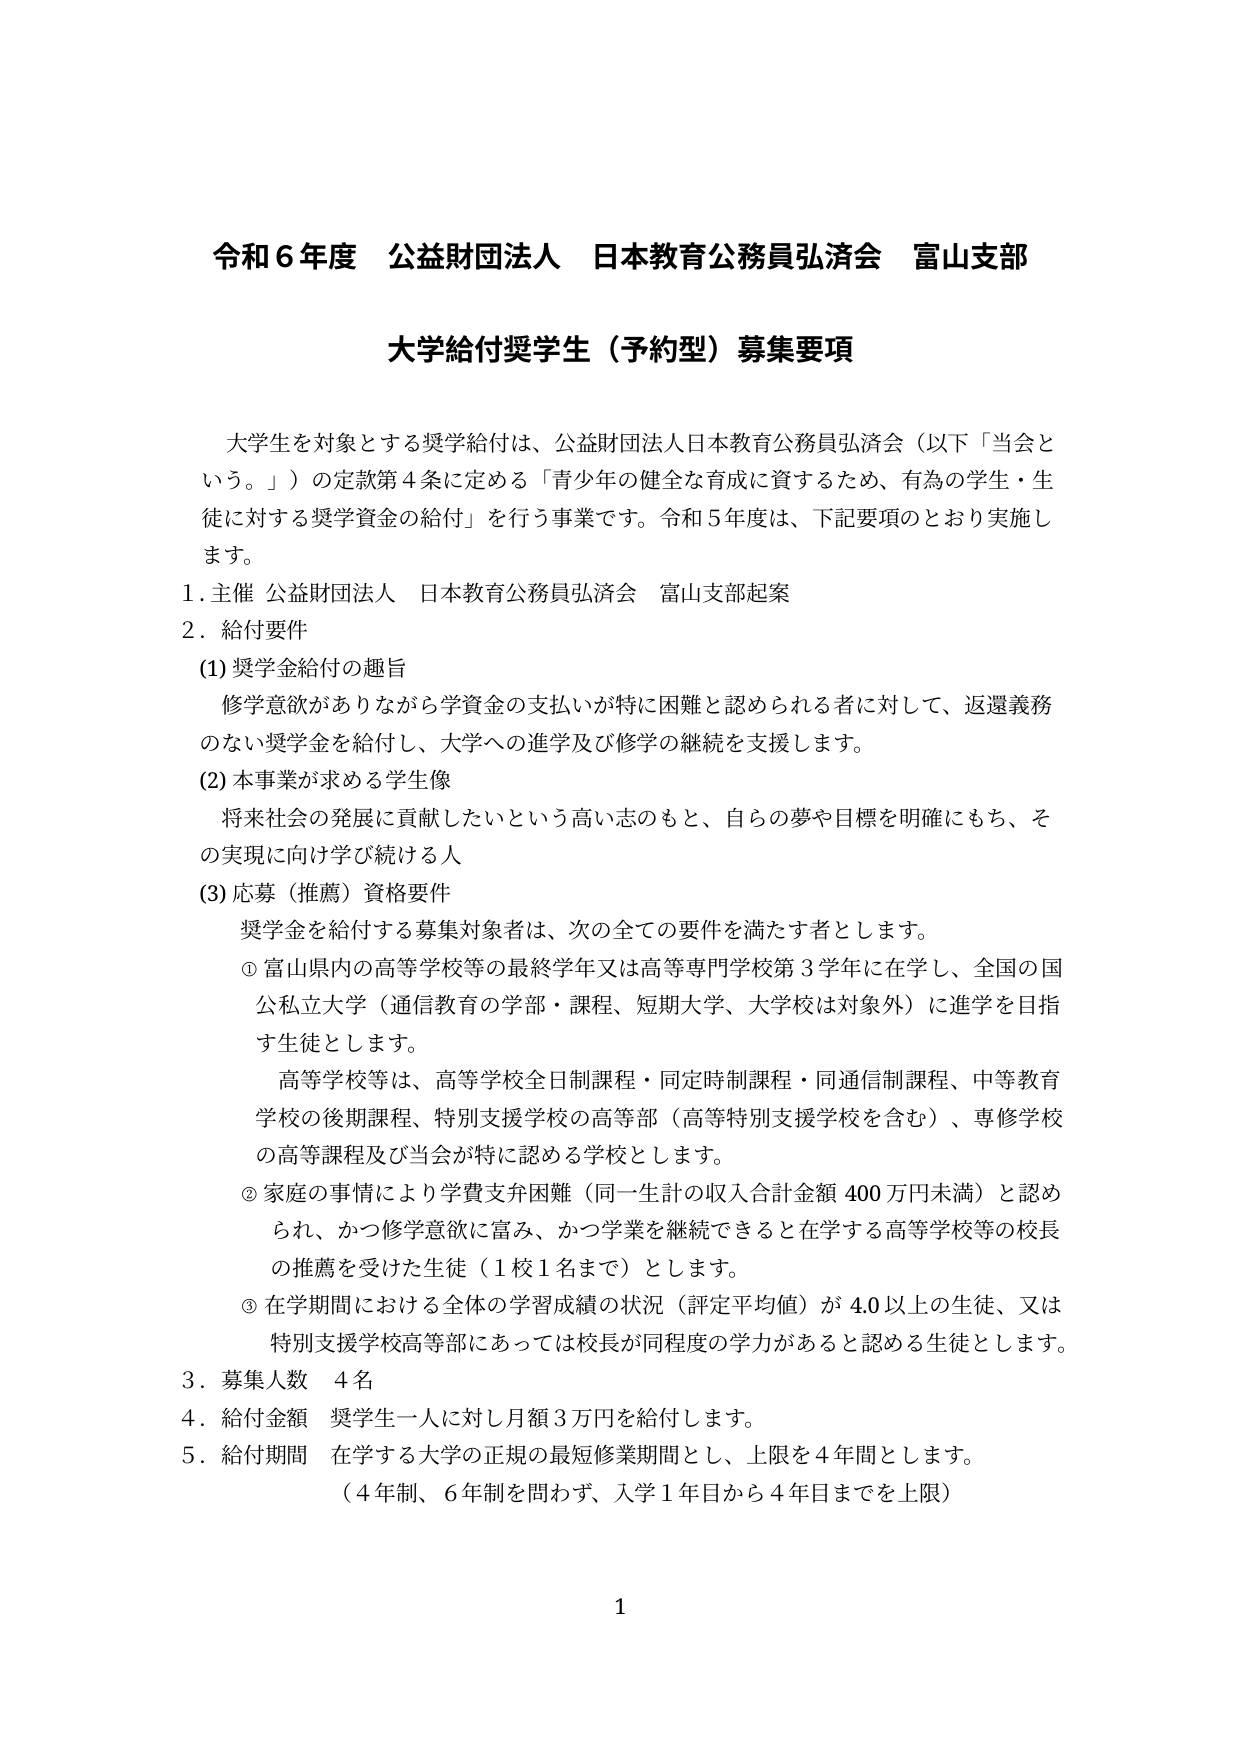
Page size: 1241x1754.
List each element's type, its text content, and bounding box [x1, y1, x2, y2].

text (2) 本事業が求める学生像 [177, 761, 1063, 798]
list 在学期間における全体の学習成績の状況（評定平均値）が4.0以上の生徒、又は特別支援学校高等部にあっては校長が同程度の学力があると認める生徒とします。 [241, 1286, 1063, 1361]
text 修学意欲がありながら学資金の支払いが特に困難と認められる者に対して、返還義務のない奨学金を給付し、大学への進学及び修学の継続を支援します。 [199, 686, 1063, 761]
list 富山県内の高等学校等の最終学年又は高等専門学校第３学年に在学し、全国の国公私立大学（通信教育の学部・課程、短期大学、大学校は対象外）に進学を目指す生徒とします。 [241, 948, 1063, 1061]
text （４年制、６年制を問わず、入学１年目から４年目までを上限） [330, 1473, 1063, 1511]
text ４．給付金額 奨学生一人に対し月額３万円を給付します。 [177, 1398, 1063, 1436]
text 令和６年度 公益財団法人 日本教育公務員弘済会 富山支部 [177, 217, 1063, 292]
text (3) 応募（推薦）資格要件 [177, 873, 1063, 911]
list 家庭の事情により学費支弁困難（同一生計の収入合計金額400万円未満）と認められ、かつ修学意欲に富み、かつ学業を継続できると在学する高等学校等の校長の推薦を受けた生徒（１校１名まで）とします。 [241, 1173, 1063, 1286]
text 奨学金を給付する募集対象者は、次の全ての要件を満たす者とします。 [177, 911, 1063, 948]
text １. 主催 公益財団法人 日本教育公務員弘済会 富山支部起案 [177, 573, 1063, 611]
text ３．募集人数 ４名 [177, 1361, 1063, 1398]
text ２．給付要件 [177, 611, 1063, 648]
text (1) 奨学金給付の趣旨 [177, 648, 1063, 686]
text 大学生を対象とする奨学給付は、公益財団法人日本教育公務員弘済会（以下「当会という。」）の定款第４条に定める「青少年の健全な育成に資するため、有為の学生・生徒に対する奨学資金の給付」を行う事業です。令和５年度は、下記要項のとおり実施します。 [202, 423, 1063, 573]
text ５．給付期間 在学する大学の正規の最短修業期間とし、上限を４年間とします。 [177, 1436, 1063, 1473]
text 大学給付奨学生（予約型）募集要項 [177, 311, 1063, 386]
text 将来社会の発展に貢献したいという高い志のもと、自らの夢や目標を明確にもち、その実現に向け学び続ける人 [199, 798, 1063, 873]
text 高等学校等は、高等学校全日制課程・同定時制課程・同通信制課程、中等教育学校の後期課程、特別支援学校の高等部（高等特別支援学校を含む）、専修学校の高等課程及び当会が特に認める学校とします。 [256, 1061, 1063, 1173]
